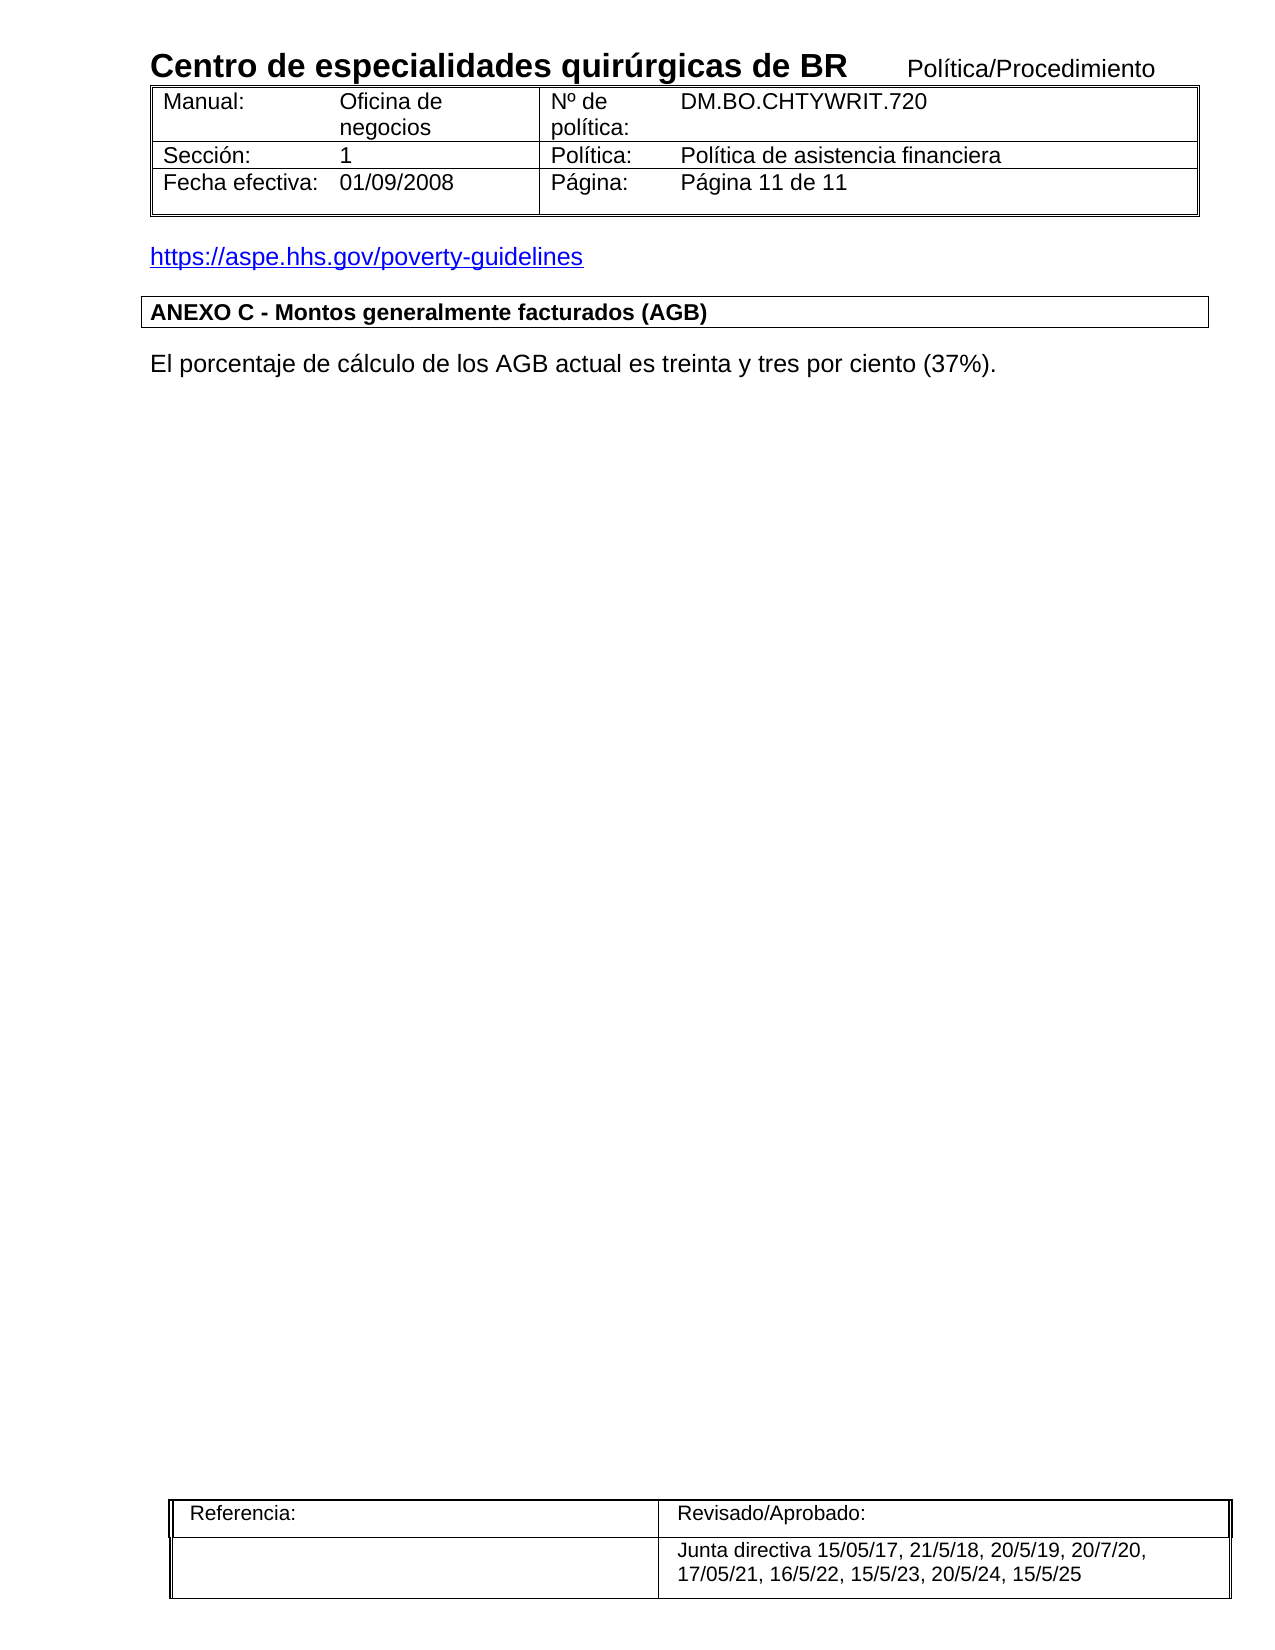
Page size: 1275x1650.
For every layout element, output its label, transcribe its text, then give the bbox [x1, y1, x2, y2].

text El porcentaje de cálculo de los AGB actual es treinta y tres por ciento (37%). [150, 349, 1200, 378]
text ANEXO C - Montos generalmente facturados (AGB) [142, 297, 1208, 327]
text https://aspe.hhs.gov/poverty-guidelines [150, 242, 1200, 271]
